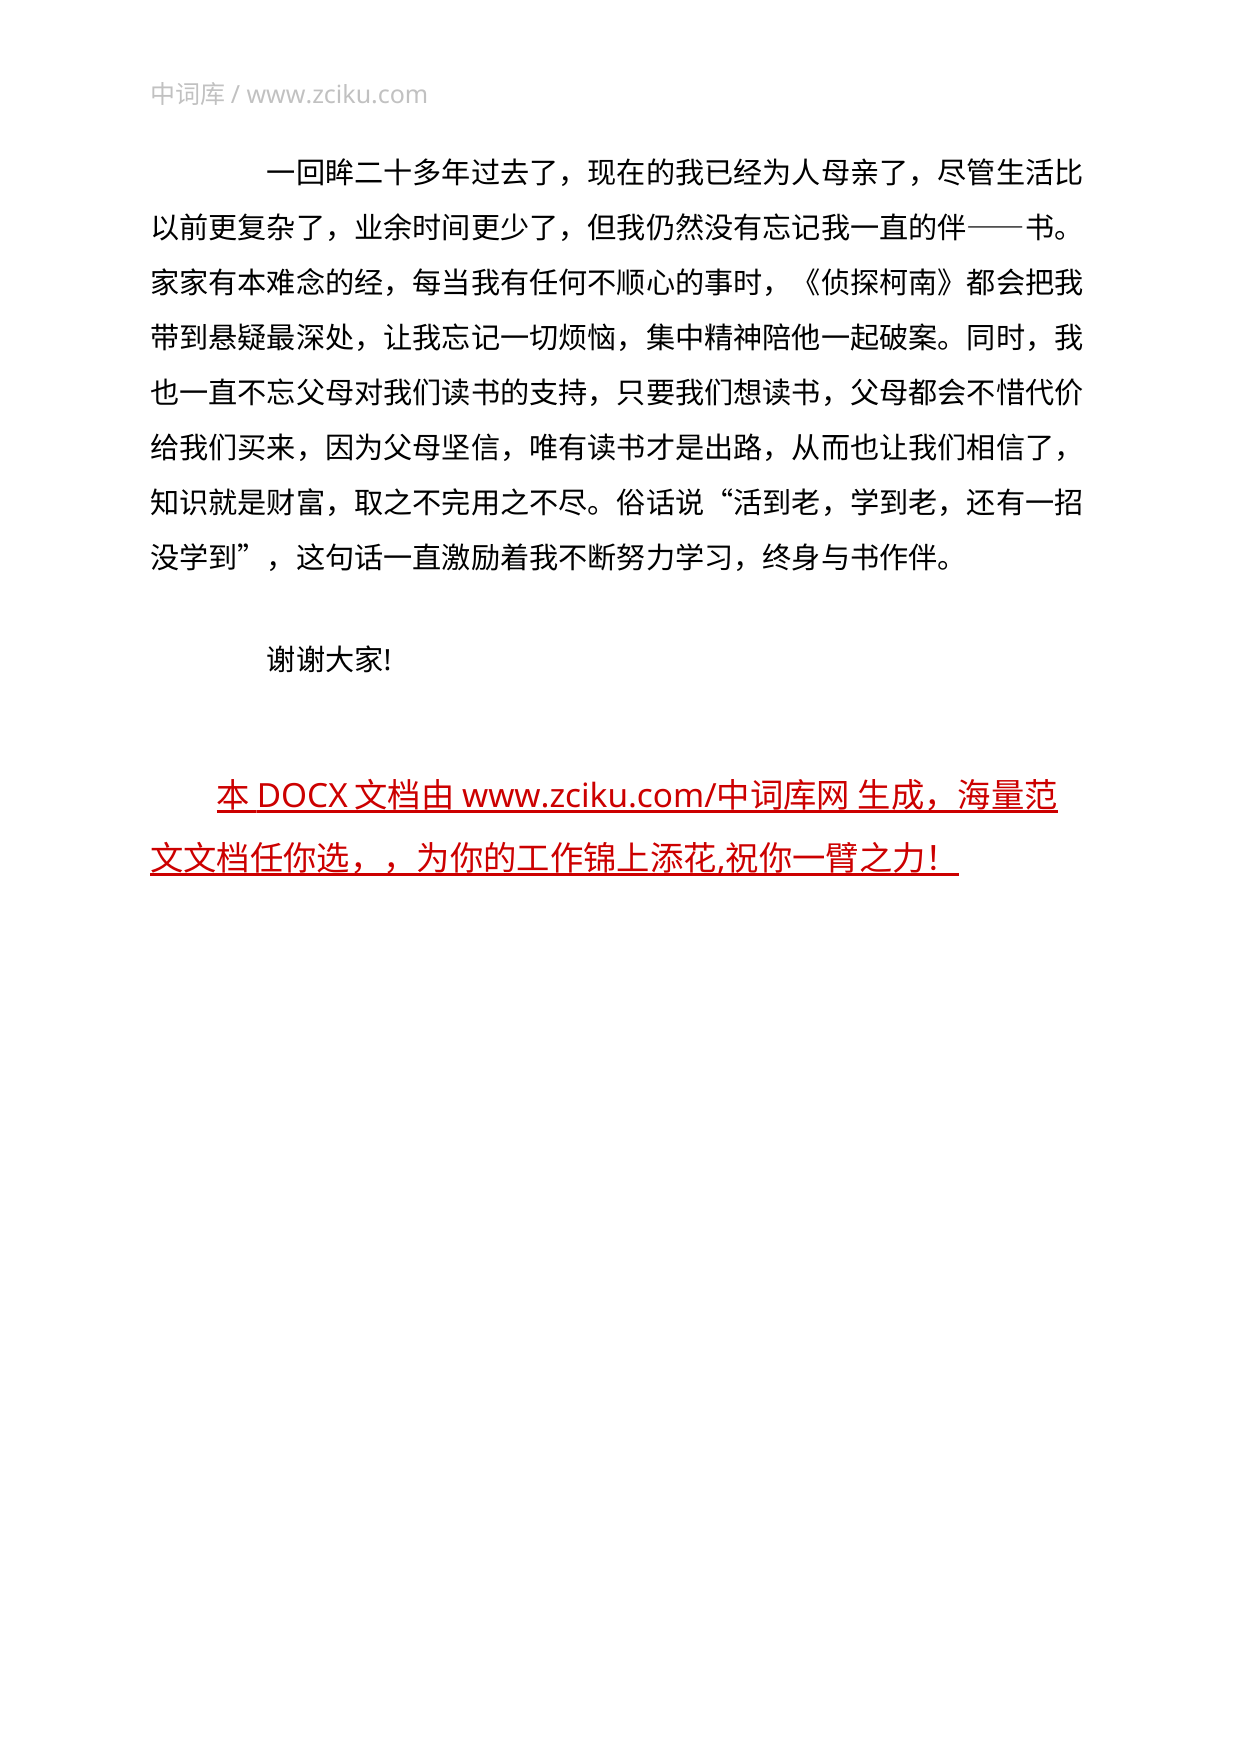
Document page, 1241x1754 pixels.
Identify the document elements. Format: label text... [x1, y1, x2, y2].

text 一回眸二十多年过去了，现在的我已经为人母亲了，尽管生活比以前更复杂了，业余时间更少了，但我仍然没有忘记我一直的伴——书。家家有本难念的经，每当我有任何不顺心的事时，《侦探柯南》都会把我带到悬疑最深处，让我忘记一切烦恼，集中精神陪他一起破案。同时，我也一直不忘父母对我们读书的支持，只要我们想读书，父母都会不惜代价给我们买来，因为父母坚信，唯有读书才是出路，从而也让我们相信了，知识就是财富，取之不完用之不尽。俗话说“活到老，学到老，还有一招没学到”，这句话一直激励着我不断努力学习，终身与书作伴。 [150, 150, 1090, 577]
text 本DOCX文档由 www.zciku.com/中词库网 生成，海量范文文档任你选，，为你的工作锦上添花,祝你一臂之力！ [150, 769, 1090, 881]
text 谢谢大家! [150, 636, 1090, 678]
